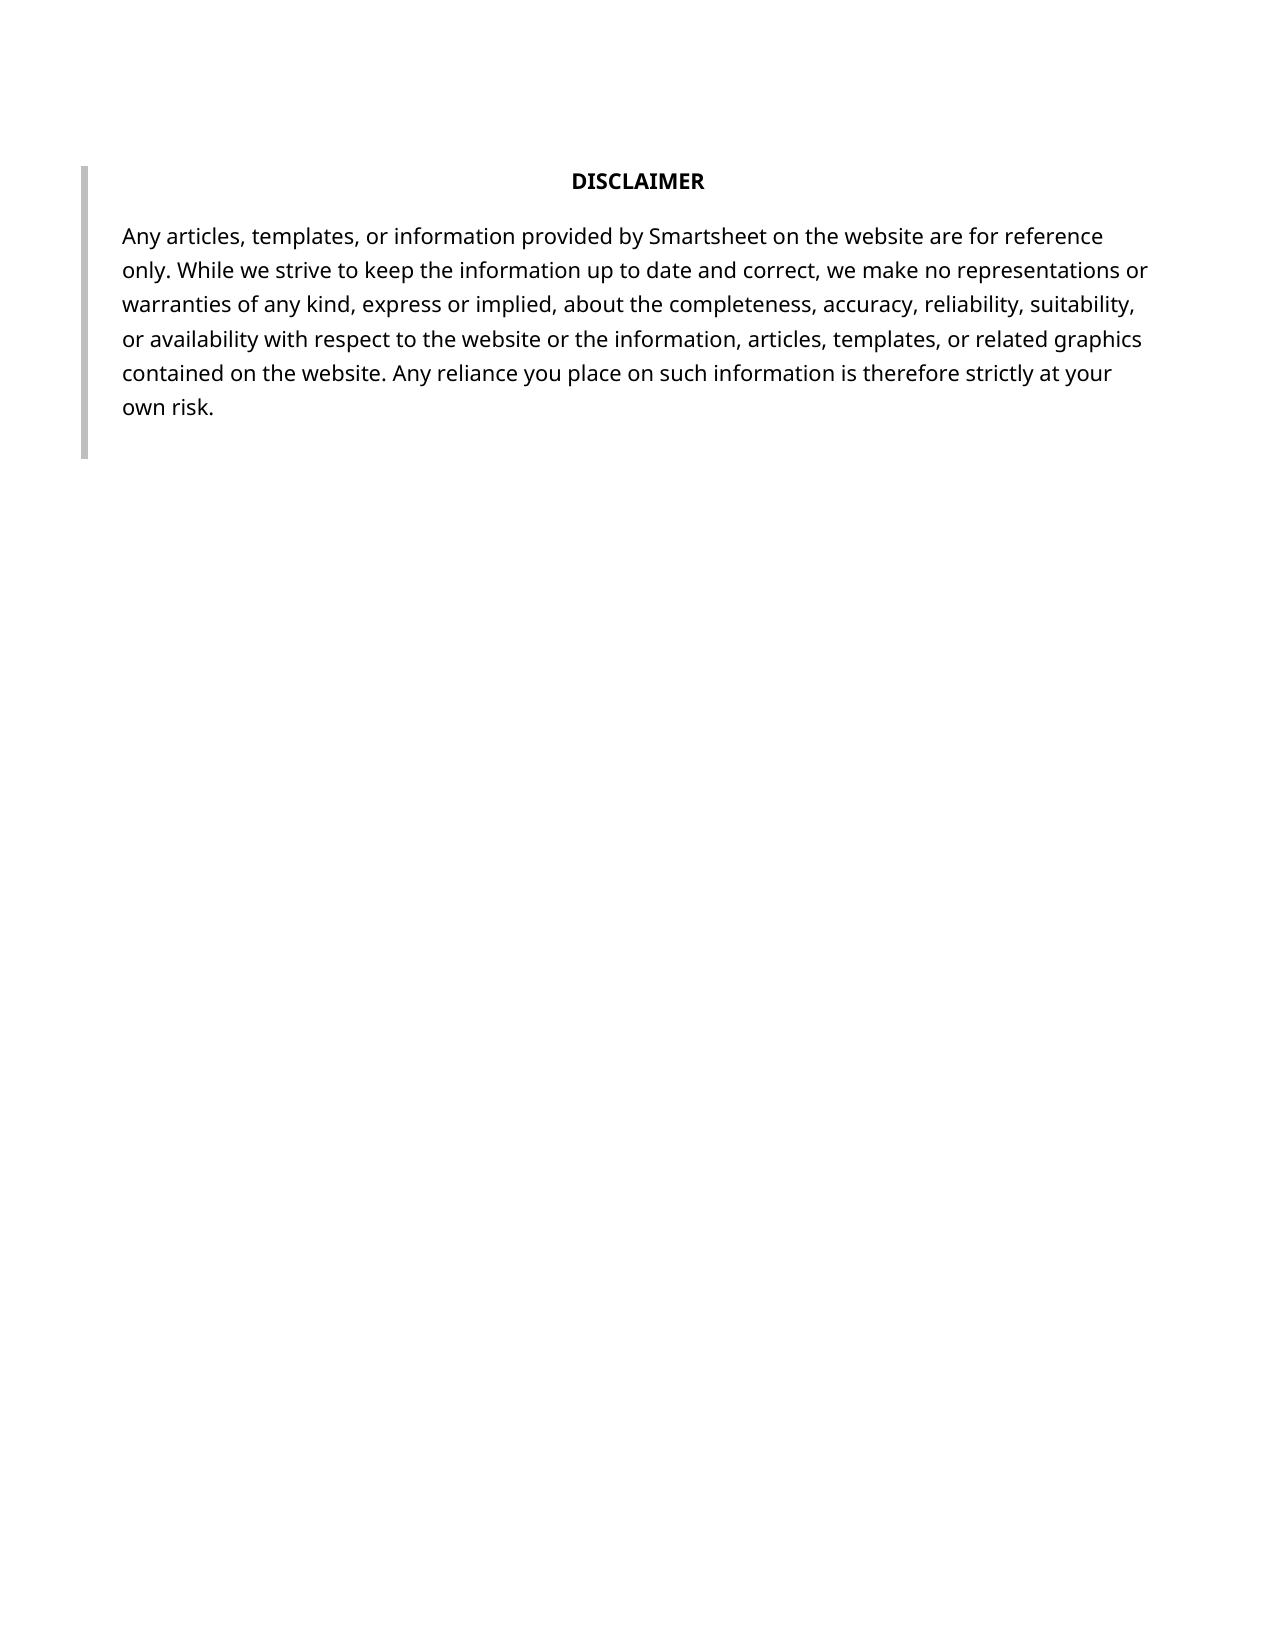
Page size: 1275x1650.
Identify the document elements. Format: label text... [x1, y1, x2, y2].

table_header DISCLAIMER Any articles, templates, or information provided by Smartsheet on the website are for reference only. While we strive to keep the information up to date and correct, we make no representations or warranties of any kind, express or implied, about the completeness, accuracy, reliability, suitability, or availability with respect to the website or the information, articles, templates, or related graphics contained on the website. Any reliance you place on such information is therefore strictly at your own risk. [88, 166, 1166, 458]
